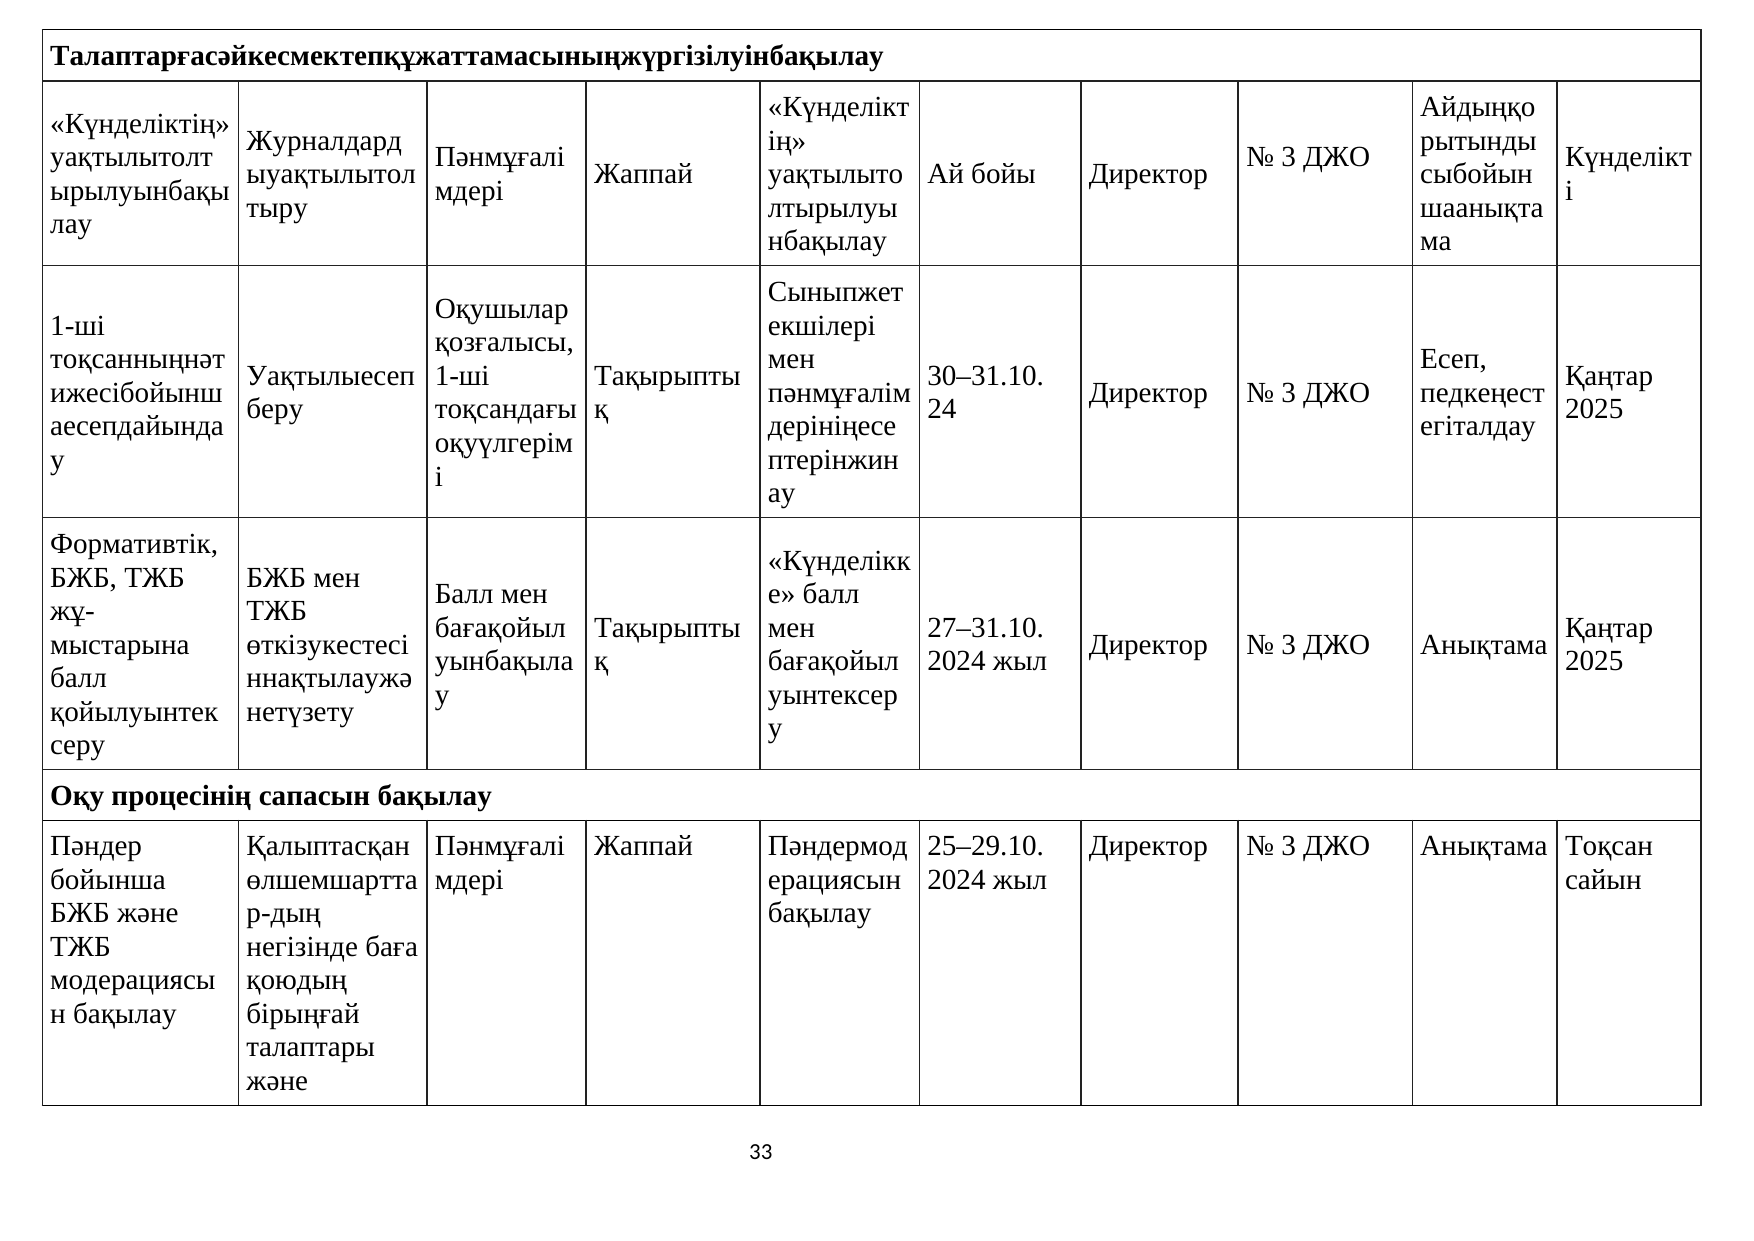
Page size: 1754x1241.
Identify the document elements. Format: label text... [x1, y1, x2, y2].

table_cell Айдыңқорытындысыбойыншаанықтама [1413, 82, 1556, 265]
table_cell Формативтік, БЖБ, ТЖБ жұ-мыстарына балл қойылуынтексеру [43, 518, 238, 769]
table_cell БЖБ мен ТЖБ өткізукестесіннақтылаужәнетүзету [239, 518, 426, 769]
table_cell Күнделікті [1558, 82, 1700, 265]
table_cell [43, 821, 238, 1104]
table_cell № 3 ДЖО [1239, 266, 1412, 517]
table_cell Ай бойы [920, 82, 1080, 265]
table_cell Жаппай [587, 821, 759, 1104]
table_cell 30–31.10. 24 [920, 266, 1080, 517]
table_cell Анықтама [1413, 821, 1556, 1104]
table_cell Тоқсан сайын [1558, 821, 1700, 1104]
table_cell Анықтама [1413, 518, 1556, 769]
table_cell Есеп, педкеңестегіталдау [1413, 266, 1556, 517]
table_cell Директор [1082, 821, 1237, 1104]
table_cell Тақырыптық [587, 266, 759, 517]
table_cell Талаптарғасәйкесмектепқұжаттамасыныңжүргізілуінбақылау [43, 30, 1700, 80]
table_cell Директор [1082, 518, 1237, 769]
table_cell 25–29.10. 2024 жыл [920, 821, 1080, 1104]
table_cell «Күнделіктің» уақтылытолтырылуынбақылау [761, 82, 919, 265]
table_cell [239, 821, 426, 1104]
table_cell Журналдардыуақтылытолтыру [239, 82, 426, 265]
table_cell Жаппай [587, 82, 759, 265]
table_cell Директор [1082, 266, 1237, 517]
table_cell Қаңтар 2025 [1558, 266, 1700, 517]
table_cell № 3 ДЖО [1239, 821, 1412, 1104]
table_cell Балл мен бағақойылуынбақылау [428, 518, 585, 769]
table_cell Оқу процесінің сапасын бақылау [43, 770, 1700, 819]
table_cell 27–31.10. 2024 жыл [920, 518, 1080, 769]
table_cell «Күнделіктің» уақтылытолтырылуынбақылау [43, 82, 238, 265]
table_cell Пәнмұғалімдері [428, 821, 585, 1104]
table_cell № 3 ДЖО [1239, 518, 1412, 769]
table_cell «Күнделікке» балл мен бағақойылуынтексеру [761, 518, 919, 769]
table_cell № 3 ДЖО [1239, 82, 1412, 265]
table_cell Уақтылыесеп беру [239, 266, 426, 517]
table_cell Директор [1082, 82, 1237, 265]
table_cell 1-ші тоқсанныңнәтижесібойыншаесепдайындау [43, 266, 238, 517]
table_cell Пәнмұғалімдері [428, 82, 585, 265]
table_cell Тақырыптық [587, 518, 759, 769]
table_cell Қаңтар 2025 [1558, 518, 1700, 769]
table_cell Оқушыларқозғалысы, 1-ші тоқсандағыоқуүлгерімі [428, 266, 585, 517]
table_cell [761, 821, 919, 1104]
table_cell Сыныпжетекшілері мен пәнмұғалімдерініңесептерінжинау [761, 266, 919, 517]
